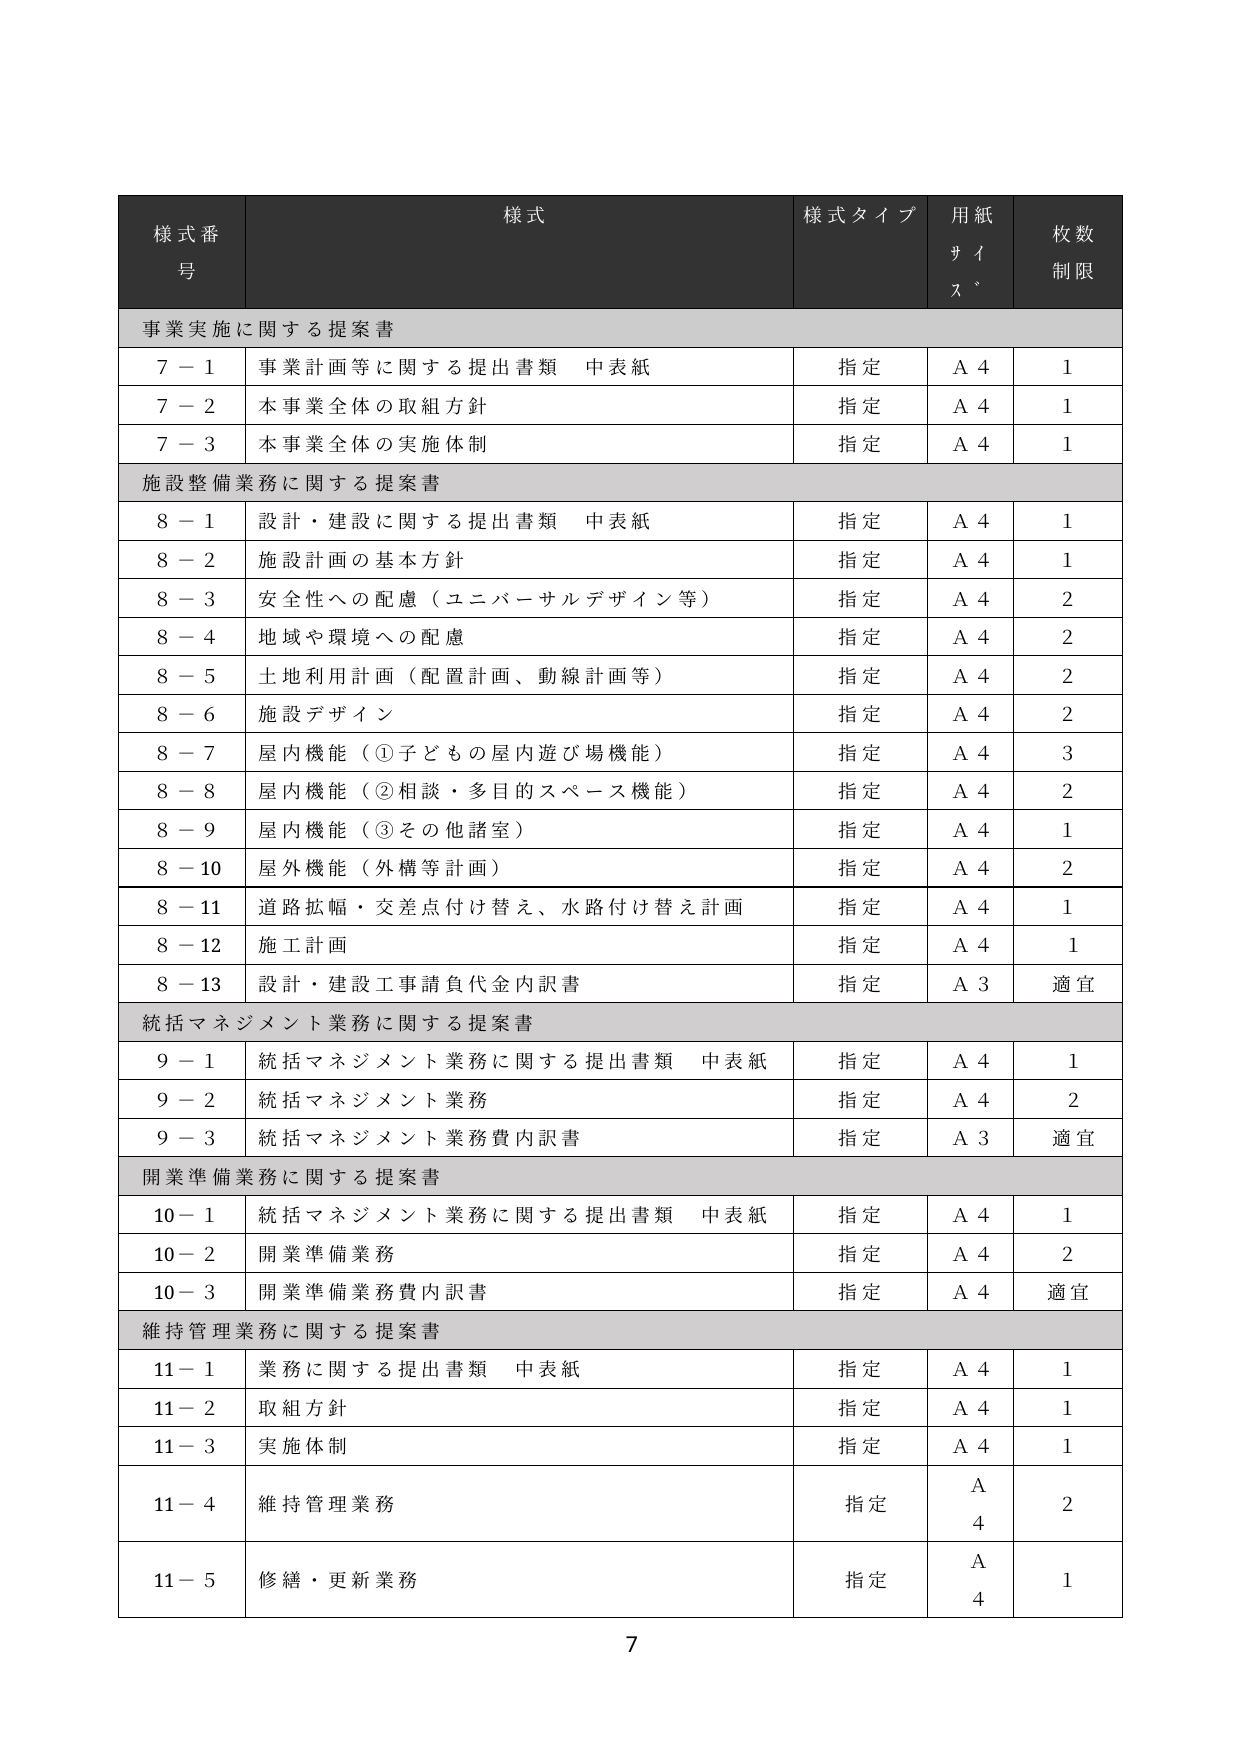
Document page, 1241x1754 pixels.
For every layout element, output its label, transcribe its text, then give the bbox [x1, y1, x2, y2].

table_cell Ａ４ [928, 386, 1013, 424]
table_cell Ａ４ [928, 1080, 1013, 1118]
table_header 用紙 ｻｲｽﾞ [928, 196, 1013, 308]
table_header 様式番号 [119, 196, 245, 308]
table_cell 土地利用計画（配置計画、動線計画等） [246, 656, 793, 694]
table_cell Ａ４ [928, 618, 1013, 655]
table_cell Ａ４ [928, 1196, 1013, 1233]
table_cell ７－２ [119, 386, 245, 424]
table_cell 11－４ [119, 1466, 245, 1541]
table_cell ２ [1014, 695, 1122, 732]
table_cell 指定 [794, 1080, 927, 1118]
table_cell 開業準備業務費内訳書 [246, 1273, 793, 1310]
table_cell 屋内機能（③その他諸室） [246, 810, 793, 848]
table_cell ８－１ [119, 502, 245, 539]
table_cell Ａ４ [928, 1466, 1013, 1541]
table_cell １ [1014, 386, 1122, 424]
table_cell ８－11 [119, 888, 245, 925]
table_cell 指定 [794, 579, 927, 617]
table_cell Ａ３ [928, 965, 1013, 1002]
table_cell 施設計画の基本方針 [246, 541, 793, 578]
table_cell 統括マネジメント業務に関する提出書類 中表紙 [246, 1196, 793, 1233]
table_cell Ａ４ [928, 1427, 1013, 1464]
table_cell 指定 [794, 1389, 927, 1426]
table_cell ８－３ [119, 579, 245, 617]
table_cell 開業準備業務 [246, 1234, 793, 1272]
table_cell 適宜 [1014, 1273, 1122, 1310]
table_cell 適宜 [1014, 965, 1122, 1002]
table_cell 屋外機能（外構等計画） [246, 849, 793, 886]
table_cell ２ [1014, 1234, 1122, 1272]
table_cell 10－１ [119, 1196, 245, 1233]
table_cell 屋内機能（②相談・多目的スペース機能） [246, 772, 793, 809]
table_cell Ａ４ [928, 425, 1013, 462]
table_cell ８－13 [119, 965, 245, 1002]
table_cell 指定 [794, 1350, 927, 1387]
table_cell Ａ４ [928, 888, 1013, 925]
table_cell ８－６ [119, 695, 245, 732]
table_cell ２ [1014, 1080, 1122, 1118]
table_cell 指定 [794, 656, 927, 694]
table_cell 統括マネジメント業務に関する提案書 [119, 1003, 1122, 1041]
table_cell ７－３ [119, 425, 245, 462]
table_cell Ａ４ [928, 1234, 1013, 1272]
table_cell 設計・建設に関する提出書類 中表紙 [246, 502, 793, 539]
table_cell Ａ４ [928, 733, 1013, 771]
table_cell 指定 [794, 772, 927, 809]
table_cell Ａ４ [928, 348, 1013, 385]
table_cell 指定 [794, 348, 927, 385]
table_cell １ [1014, 502, 1122, 539]
table_cell ２ [1014, 656, 1122, 694]
table_cell 11－５ [119, 1542, 245, 1617]
table_cell ８－８ [119, 772, 245, 809]
table_cell Ａ４ [928, 695, 1013, 732]
table_cell Ａ４ [928, 656, 1013, 694]
table_cell 指定 [794, 502, 927, 539]
table_cell Ａ４ [928, 772, 1013, 809]
table_cell 11－２ [119, 1389, 245, 1426]
table_cell 施設整備業務に関する提案書 [119, 464, 1122, 501]
table_cell 指定 [794, 695, 927, 732]
table_cell １ [1014, 541, 1122, 578]
table_cell 統括マネジメント業務 [246, 1080, 793, 1118]
table_cell 指定 [794, 618, 927, 655]
table_cell 設計・建設工事請負代金内訳書 [246, 965, 793, 1002]
table_cell １ [1014, 425, 1122, 462]
table_cell Ａ４ [928, 1042, 1013, 1079]
table_cell 指定 [794, 965, 927, 1002]
table_cell 本事業全体の実施体制 [246, 425, 793, 462]
table_cell 取組方針 [246, 1389, 793, 1426]
table_cell 指定 [794, 1119, 927, 1156]
table_cell 指定 [794, 541, 927, 578]
table_cell 指定 [794, 733, 927, 771]
table_cell Ａ４ [928, 579, 1013, 617]
table_cell １ [1014, 1389, 1122, 1426]
table_cell Ａ４ [928, 810, 1013, 848]
table_cell １ [1014, 1542, 1122, 1617]
table_cell 指定 [794, 1466, 927, 1541]
table_cell ８－５ [119, 656, 245, 694]
table_cell ７－１ [119, 348, 245, 385]
table_cell Ａ４ [928, 1542, 1013, 1617]
table_cell 指定 [794, 888, 927, 925]
table_cell ３ [1014, 733, 1122, 771]
table_cell 施工計画 [246, 926, 793, 963]
table_cell 道路拡幅・交差点付け替え、水路付け替え計画 [246, 888, 793, 925]
table_cell Ａ３ [928, 1119, 1013, 1156]
table_cell 維持管理業務 [246, 1466, 793, 1541]
table_cell 指定 [794, 1542, 927, 1617]
table_cell Ａ４ [928, 541, 1013, 578]
table_cell 本事業全体の取組方針 [246, 386, 793, 424]
table_cell 施設デザイン [246, 695, 793, 732]
table_cell 10－２ [119, 1234, 245, 1272]
table_cell 指定 [794, 425, 927, 462]
table_cell 指定 [794, 1234, 927, 1272]
table_cell 実施体制 [246, 1427, 793, 1464]
table_header 枚数 制限 [1014, 196, 1122, 308]
table_cell ８－12 [119, 926, 245, 963]
table_cell 修繕・更新業務 [246, 1542, 793, 1617]
table_cell ９－３ [119, 1119, 245, 1156]
table_cell 指定 [794, 1196, 927, 1233]
table_cell １ [1014, 1042, 1122, 1079]
table_cell 事業計画等に関する提出書類 中表紙 [246, 348, 793, 385]
table_cell 指定 [794, 1273, 927, 1310]
table_cell 業務に関する提出書類 中表紙 [246, 1350, 793, 1387]
table_cell Ａ４ [928, 1273, 1013, 1310]
table_cell 維持管理業務に関する提案書 [119, 1311, 1122, 1349]
table_cell 指定 [794, 386, 927, 424]
table_cell １ [1014, 1427, 1122, 1464]
table_cell Ａ４ [928, 849, 1013, 886]
table_cell Ａ４ [928, 1389, 1013, 1426]
table_cell １ [1014, 348, 1122, 385]
table_cell Ａ４ [928, 926, 1013, 963]
table_cell 11－３ [119, 1427, 245, 1464]
table_cell Ａ４ [928, 502, 1013, 539]
table_cell １ [1014, 926, 1122, 963]
table_cell ２ [1014, 579, 1122, 617]
table_cell ２ [1014, 1466, 1122, 1541]
table_cell 事業実施に関する提案書 [119, 309, 1122, 347]
table_cell 10－３ [119, 1273, 245, 1310]
table_cell ８－２ [119, 541, 245, 578]
table_header 様式タイプ [794, 196, 927, 308]
table_cell １ [1014, 1196, 1122, 1233]
table_cell ９－１ [119, 1042, 245, 1079]
table_cell 統括マネジメント業務費内訳書 [246, 1119, 793, 1156]
table_cell ８－10 [119, 849, 245, 886]
table_cell 安全性への配慮（ユニバーサルデザイン等） [246, 579, 793, 617]
table_cell ８－４ [119, 618, 245, 655]
table_cell 開業準備業務に関する提案書 [119, 1157, 1122, 1195]
table_cell 統括マネジメント業務に関する提出書類 中表紙 [246, 1042, 793, 1079]
table_cell ２ [1014, 849, 1122, 886]
table_cell 指定 [794, 926, 927, 963]
table_cell ２ [1014, 618, 1122, 655]
table_header 様式 [246, 196, 793, 308]
table_cell Ａ４ [928, 1350, 1013, 1387]
table_cell ８－７ [119, 733, 245, 771]
table_cell １ [1014, 810, 1122, 848]
table_cell １ [1014, 888, 1122, 925]
table_cell 指定 [794, 1427, 927, 1464]
table_cell 指定 [794, 1042, 927, 1079]
table_cell 適宜 [1014, 1119, 1122, 1156]
table_cell 11－１ [119, 1350, 245, 1387]
table_cell 屋内機能（①子どもの屋内遊び場機能） [246, 733, 793, 771]
table_cell 指定 [794, 810, 927, 848]
table_cell １ [1014, 1350, 1122, 1387]
table_cell 指定 [794, 849, 927, 886]
table_cell ９－２ [119, 1080, 245, 1118]
table_cell ８－９ [119, 810, 245, 848]
table_cell 地域や環境への配慮 [246, 618, 793, 655]
table_cell ２ [1014, 772, 1122, 809]
